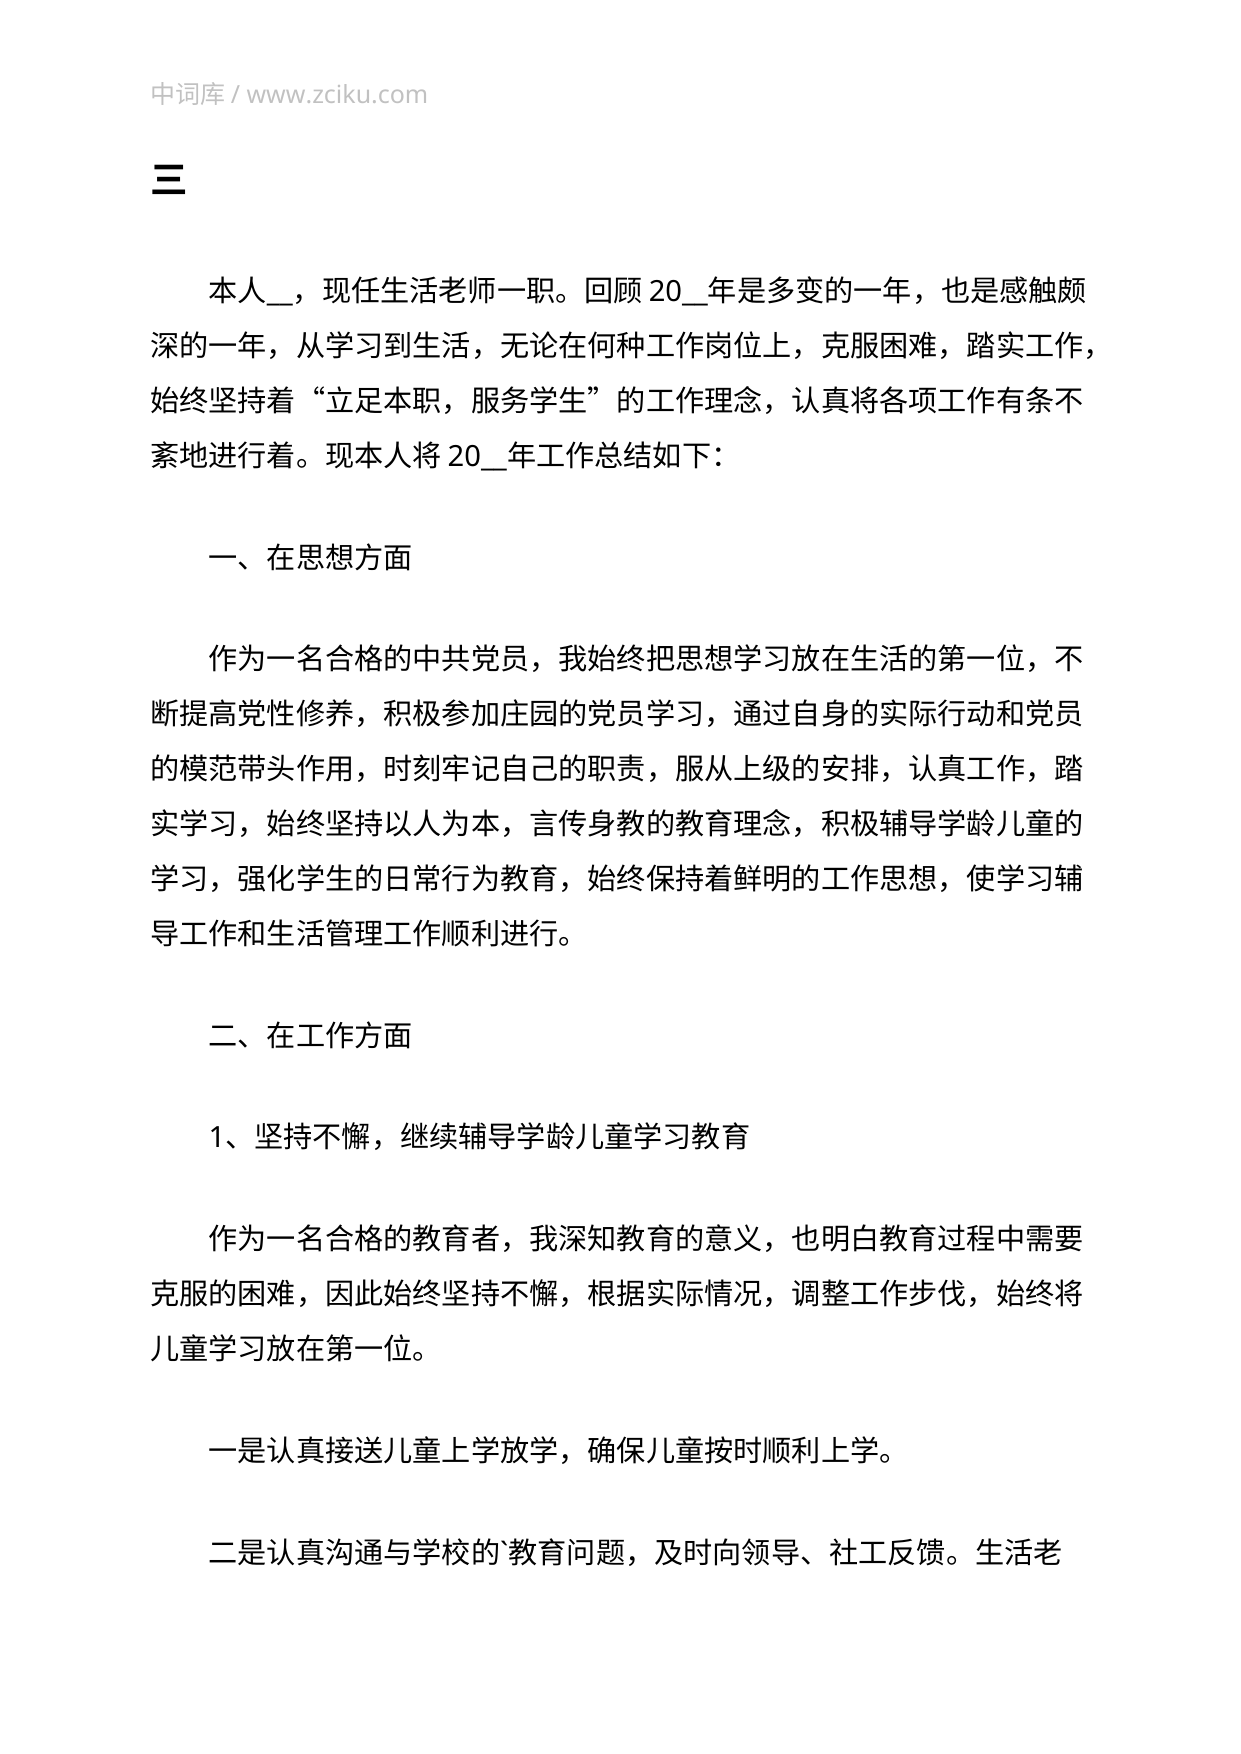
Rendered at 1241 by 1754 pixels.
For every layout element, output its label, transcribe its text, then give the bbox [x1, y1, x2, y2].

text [150, 150, 1090, 204]
text 一是认真接送儿童上学放学，确保儿童按时顺利上学。 [150, 1427, 1090, 1470]
text 一、在思想方面 [150, 534, 1090, 576]
text 作为一名合格的教育者，我深知教育的意义，也明白教育过程中需要克服的困难，因此始终坚持不懈，根据实际情况，调整工作步伐，始终将儿童学习放在第一位。 [150, 1216, 1090, 1368]
text 本人__，现任生活老师一职。回顾20__年是多变的一年，也是感触颇深的一年，从学习到生活，无论在何种工作岗位上，克服困难，踏实工作，始终坚持着“立足本职，服务学生”的工作理念，认真将各项工作有条不紊地进行着。现本人将20__年工作总结如下： [150, 267, 1090, 474]
text 二、在工作方面 [150, 1012, 1090, 1054]
text 1、坚持不懈，继续辅导学龄儿童学习教育 [150, 1114, 1090, 1156]
text 作为一名合格的中共党员，我始终把思想学习放在生活的第一位，不断提高党性修养，积极参加庄园的党员学习，通过自身的实际行动和党员的模范带头作用，时刻牢记自己的职责，服从上级的安排，认真工作，踏实学习，始终坚持以人为本，言传身教的教育理念，积极辅导学龄儿童的学习，强化学生的日常行为教育，始终保持着鲜明的工作思想，使学习辅导工作和生活管理工作顺利进行。 [150, 636, 1090, 953]
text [150, 1529, 1090, 1572]
